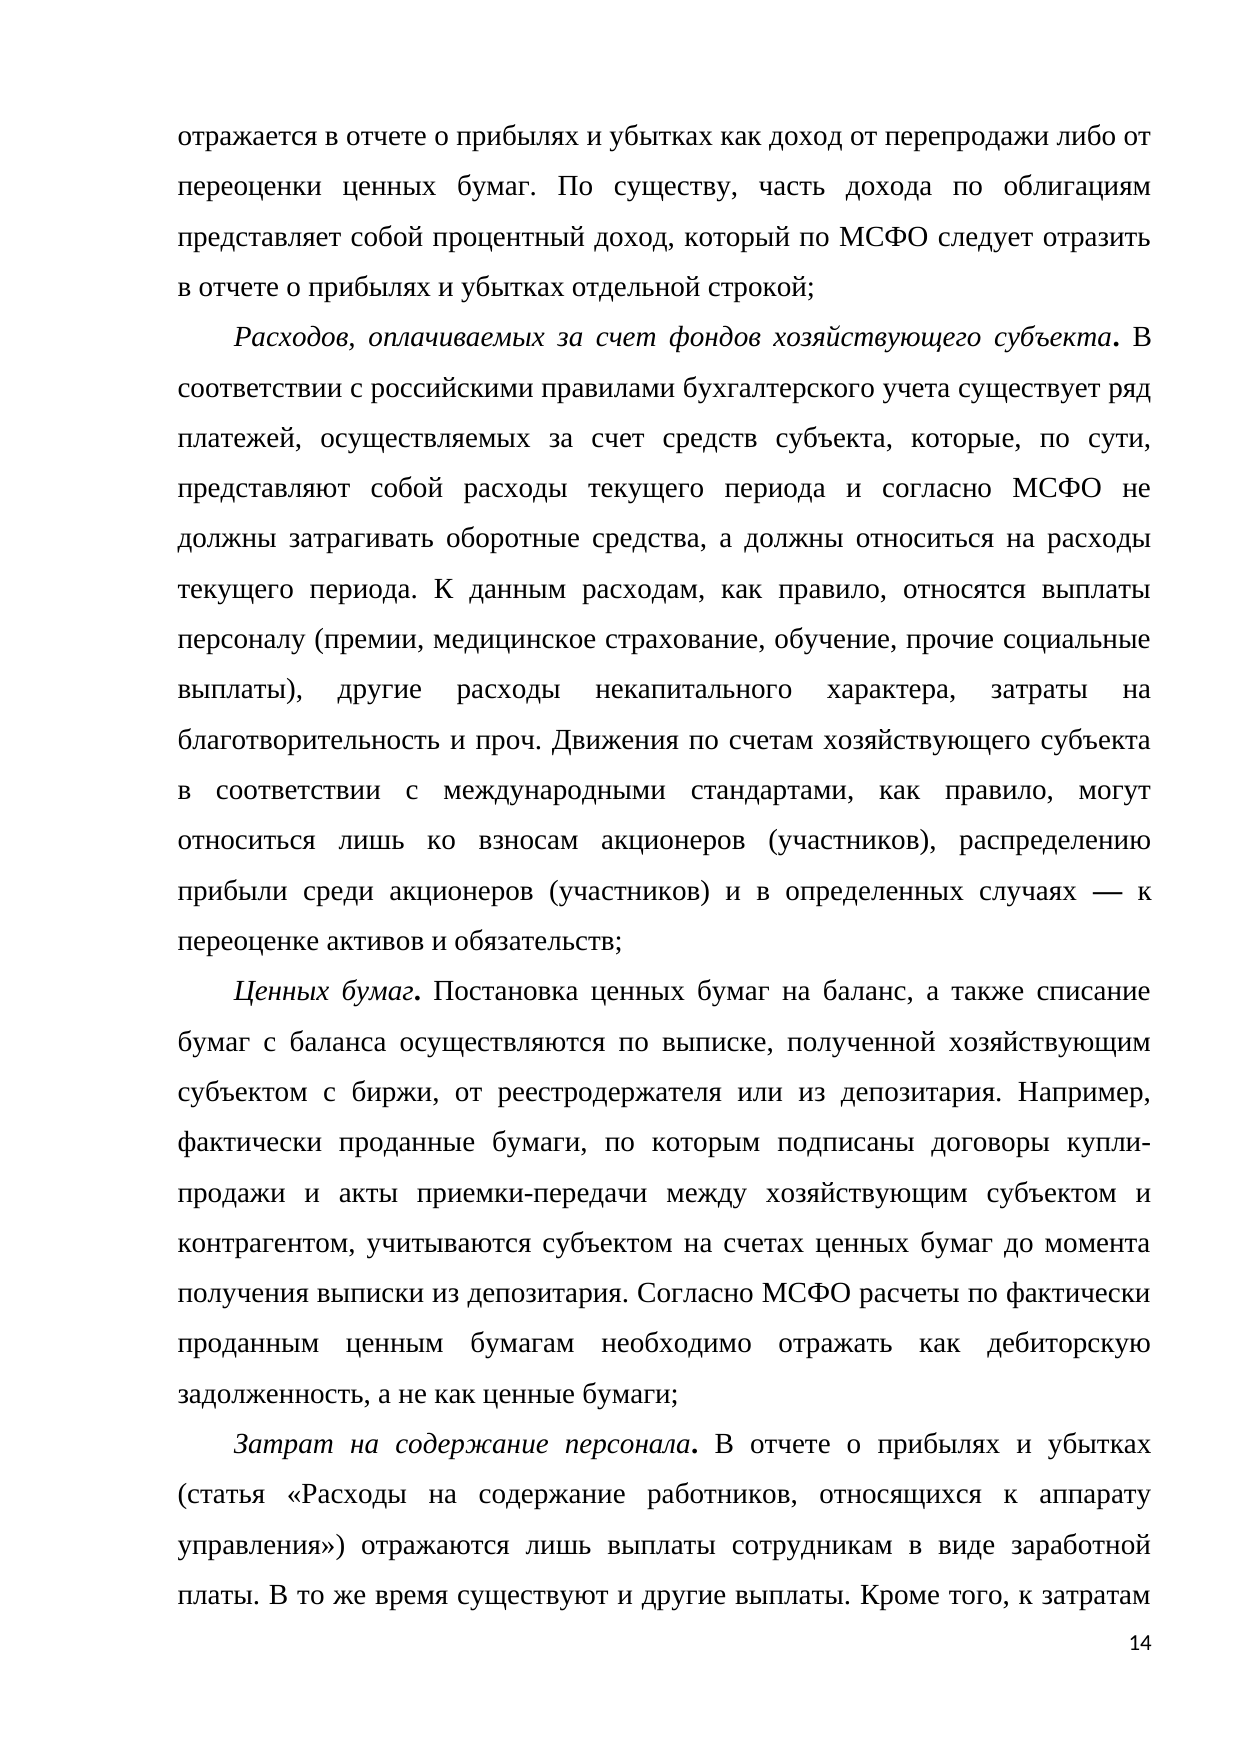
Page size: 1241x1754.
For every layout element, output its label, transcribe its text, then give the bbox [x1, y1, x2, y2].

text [177, 1426, 1152, 1611]
text Расходов, оплачиваемых за счет фондов хозяйствующего субъекта. В соответствии с российскими правилами бухгалтерского учета существует ряд платежей, осуществляемых за счет средств субъекта, которые, по сути, представляют собой расходы текущего периода и согласно МСФО не должны затрагивать оборотные средства, а должны относиться на расходы текущего периода. К данным расходам, как правило, относятся выплаты персоналу (премии, медицинское страхование, обучение, прочие социальные выплаты), другие расходы некапитального характера, затраты на благотворительность и проч. Движения по счетам хозяйствующего субъекта в соответствии с международными стандартами, как правило, могут относиться лишь ко взносам акционеров (участников), распределению прибыли среди акционеров (участников) и в определенных случаях — к переоценке активов и обязательств; [177, 319, 1152, 957]
text Ценных бумаг. Постановка ценных бумаг на баланс, а также списание бумаг с баланса осуществляются по выписке, полученной хозяйствующим субъектом с биржи, от реестродержателя или из депозитария. Например, фактически проданные бумаги, по которым подписаны договоры купли-продажи и акты приемки-передачи между хозяйствующим субъектом и контрагентом, учитываются субъектом на счетах ценных бумаг до момента получения выписки из депозитария. Согласно МСФО расчеты по фактически проданным ценным бумагам необходимо отражать как дебиторскую задолженность, а не как ценные бумаги; [177, 973, 1152, 1409]
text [177, 118, 1152, 303]
